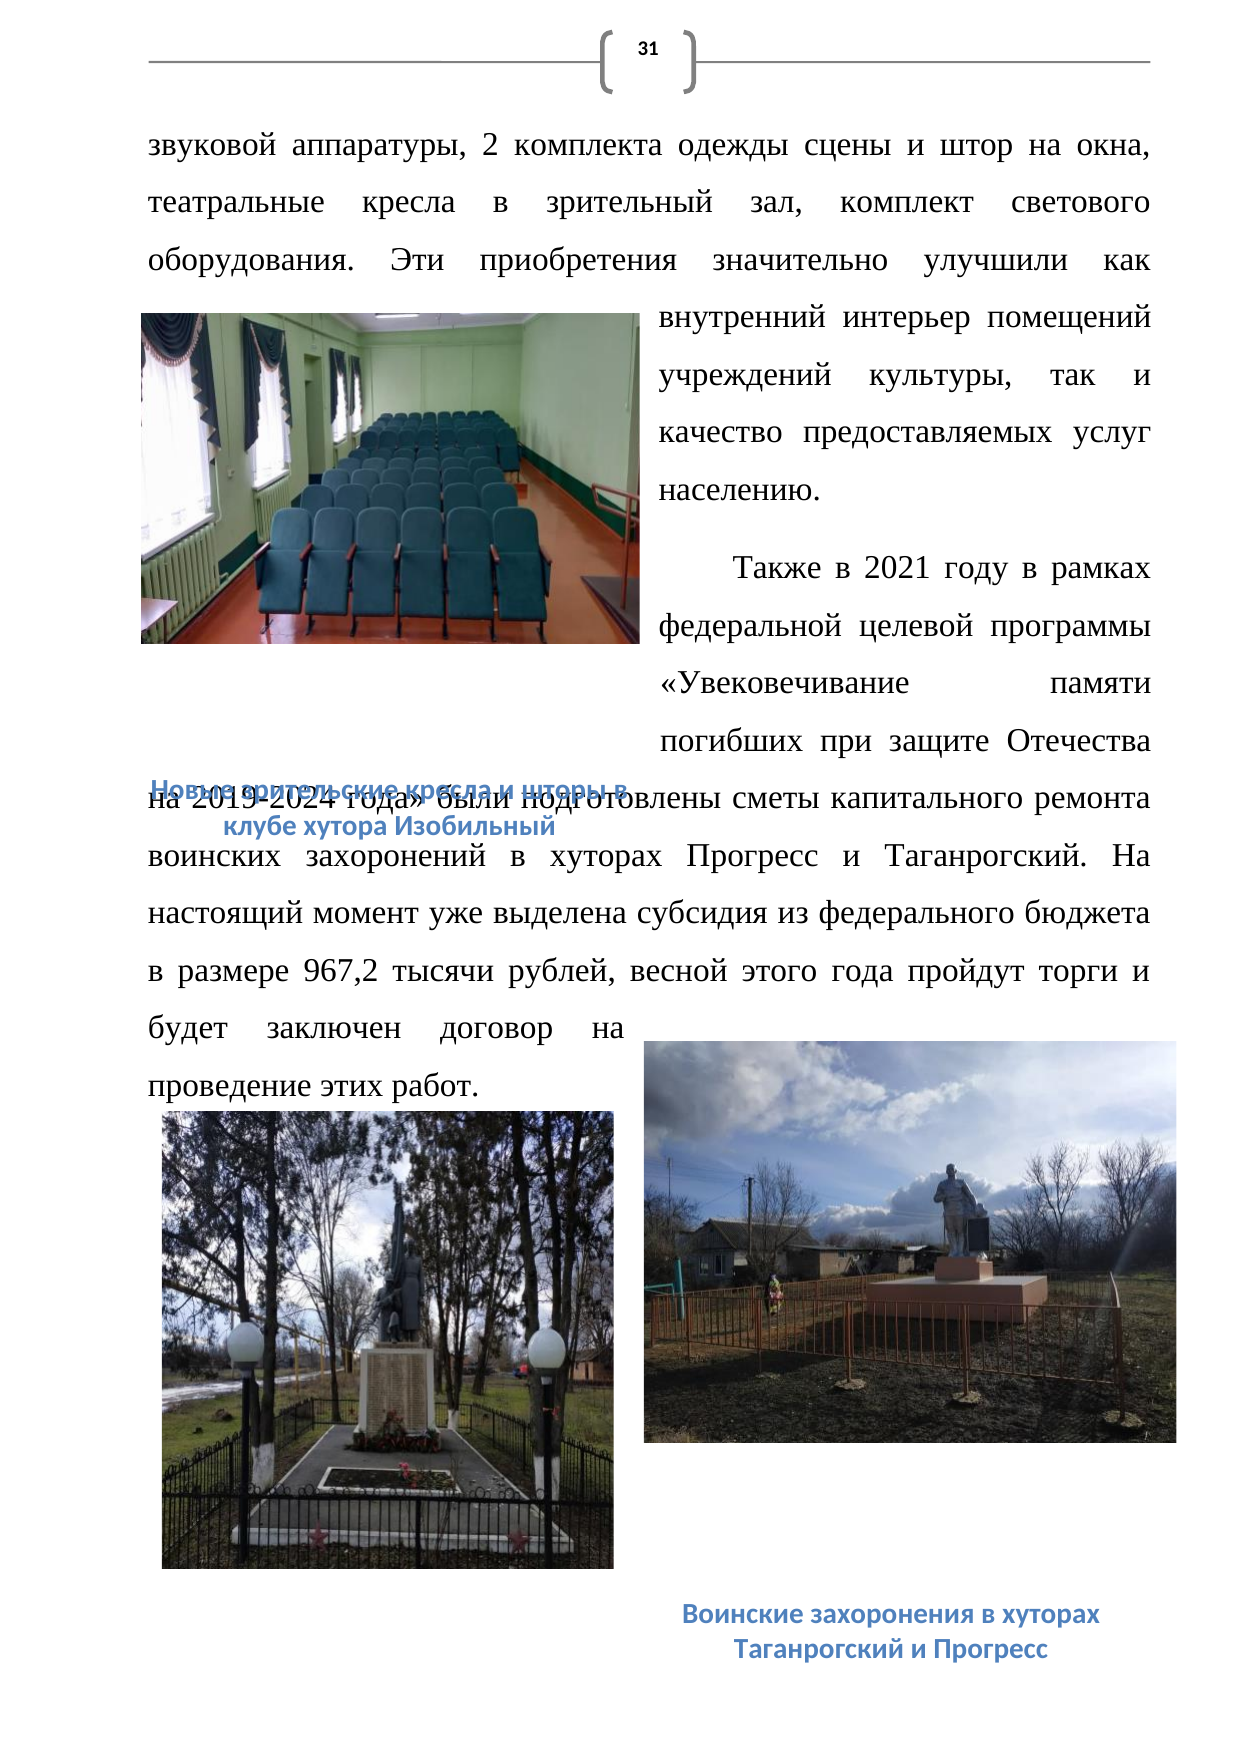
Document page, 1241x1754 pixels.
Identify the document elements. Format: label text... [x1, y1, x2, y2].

picture [160, 1111, 614, 1567]
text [148, 124, 1152, 507]
picture [642, 1041, 1177, 1442]
text Также в 2021 году в рамках федеральной целевой программы «Увековечивание памяти погибших при защите Отечества на 2019-2024 года» были подготовлены сметы капитального ремонта воинских захоронений в хуторах Прогресс и Таганрогский. На настоящий момент уже выделена субсидия из федерального бюджета в размере 967,2 тысячи рублей, весной этого года пройдут торги и будет заключен договор на проведение этих работ. [148, 547, 1152, 1103]
picture [139, 313, 639, 642]
